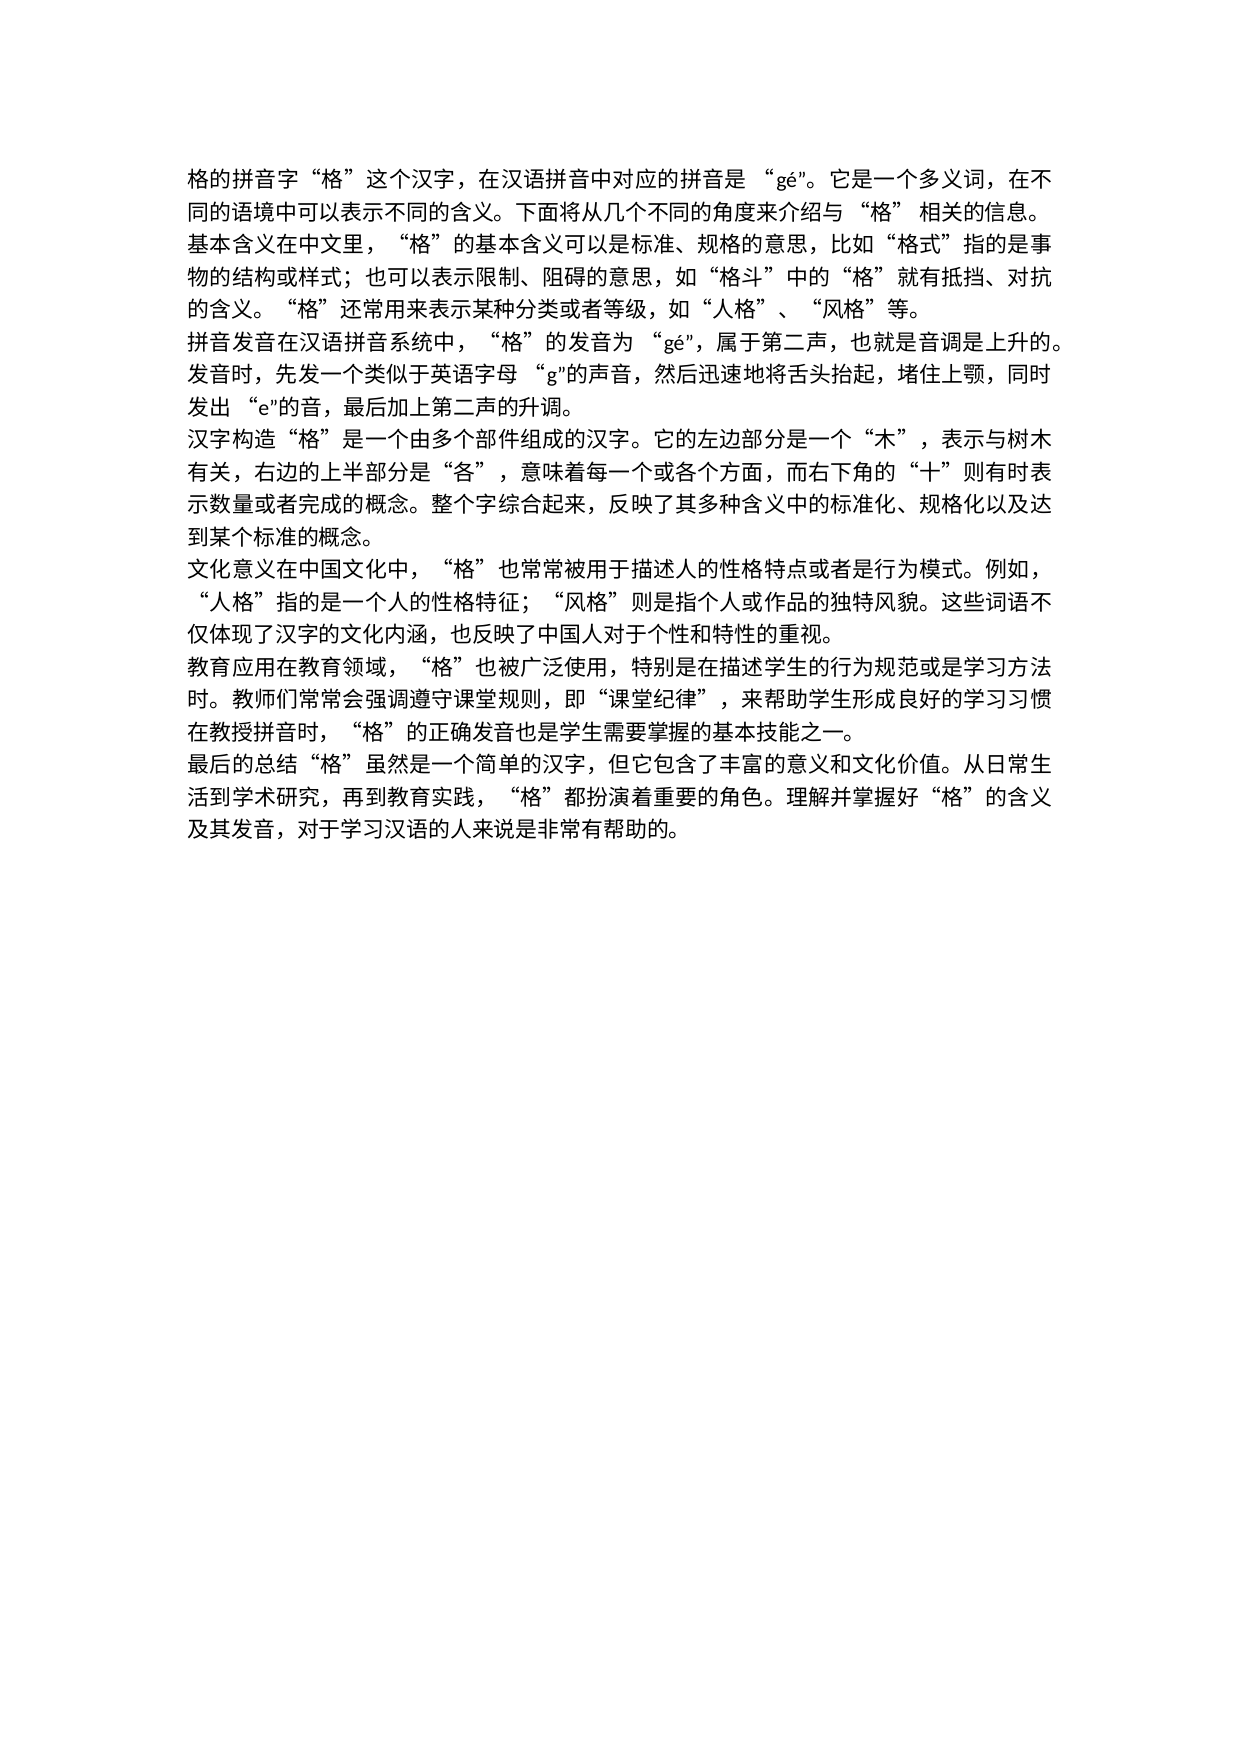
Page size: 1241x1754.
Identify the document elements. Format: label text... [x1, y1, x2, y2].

text 基本含义在中文里，“格”的基本含义可以是标准、规格的意思，比如“格式”指的是事物的结构或样式；也可以表示限制、阻碍的意思，如“格斗”中的“格”就有抵挡、对抗的含义。“格”还常用来表示某种分类或者等级，如“人格”、“风格”等。 [187, 227, 1053, 324]
text 格的拼音字“格”这个汉字，在汉语拼音中对应的拼音是 “gé”。它是一个多义词，在不同的语境中可以表示不同的含义。下面将从几个不同的角度来介绍与 “格” 相关的信息。 [187, 162, 1053, 227]
text 汉字构造“格”是一个由多个部件组成的汉字。它的左边部分是一个“木”，表示与树木有关，右边的上半部分是“各”，意味着每一个或各个方面，而右下角的“十”则有时表示数量或者完成的概念。整个字综合起来，反映了其多种含义中的标准化、规格化以及达到某个标准的概念。 [187, 422, 1053, 552]
text 拼音发音在汉语拼音系统中，“格”的发音为 “gé”，属于第二声，也就是音调是上升的。发音时，先发一个类似于英语字母 “g”的声音，然后迅速地将舌头抬起，堵住上颚，同时发出 “e”的音，最后加上第二声的升调。 [187, 324, 1053, 422]
text 最后的总结“格”虽然是一个简单的汉字，但它包含了丰富的意义和文化价值。从日常生活到学术研究，再到教育实践，“格”都扮演着重要的角色。理解并掌握好“格”的含义及其发音，对于学习汉语的人来说是非常有帮助的。 [187, 747, 1053, 844]
text 文化意义在中国文化中，“格”也常常被用于描述人的性格特点或者是行为模式。例如，“人格”指的是一个人的性格特征；“风格”则是指个人或作品的独特风貌。这些词语不仅体现了汉字的文化内涵，也反映了中国人对于个性和特性的重视。 [187, 552, 1053, 649]
text 教育应用在教育领域，“格”也被广泛使用，特别是在描述学生的行为规范或是学习方法时。教师们常常会强调遵守课堂规则，即“课堂纪律”，来帮助学生形成良好的学习习惯。在教授拼音时，“格”的正确发音也是学生需要掌握的基本技能之一。 [187, 649, 1053, 747]
